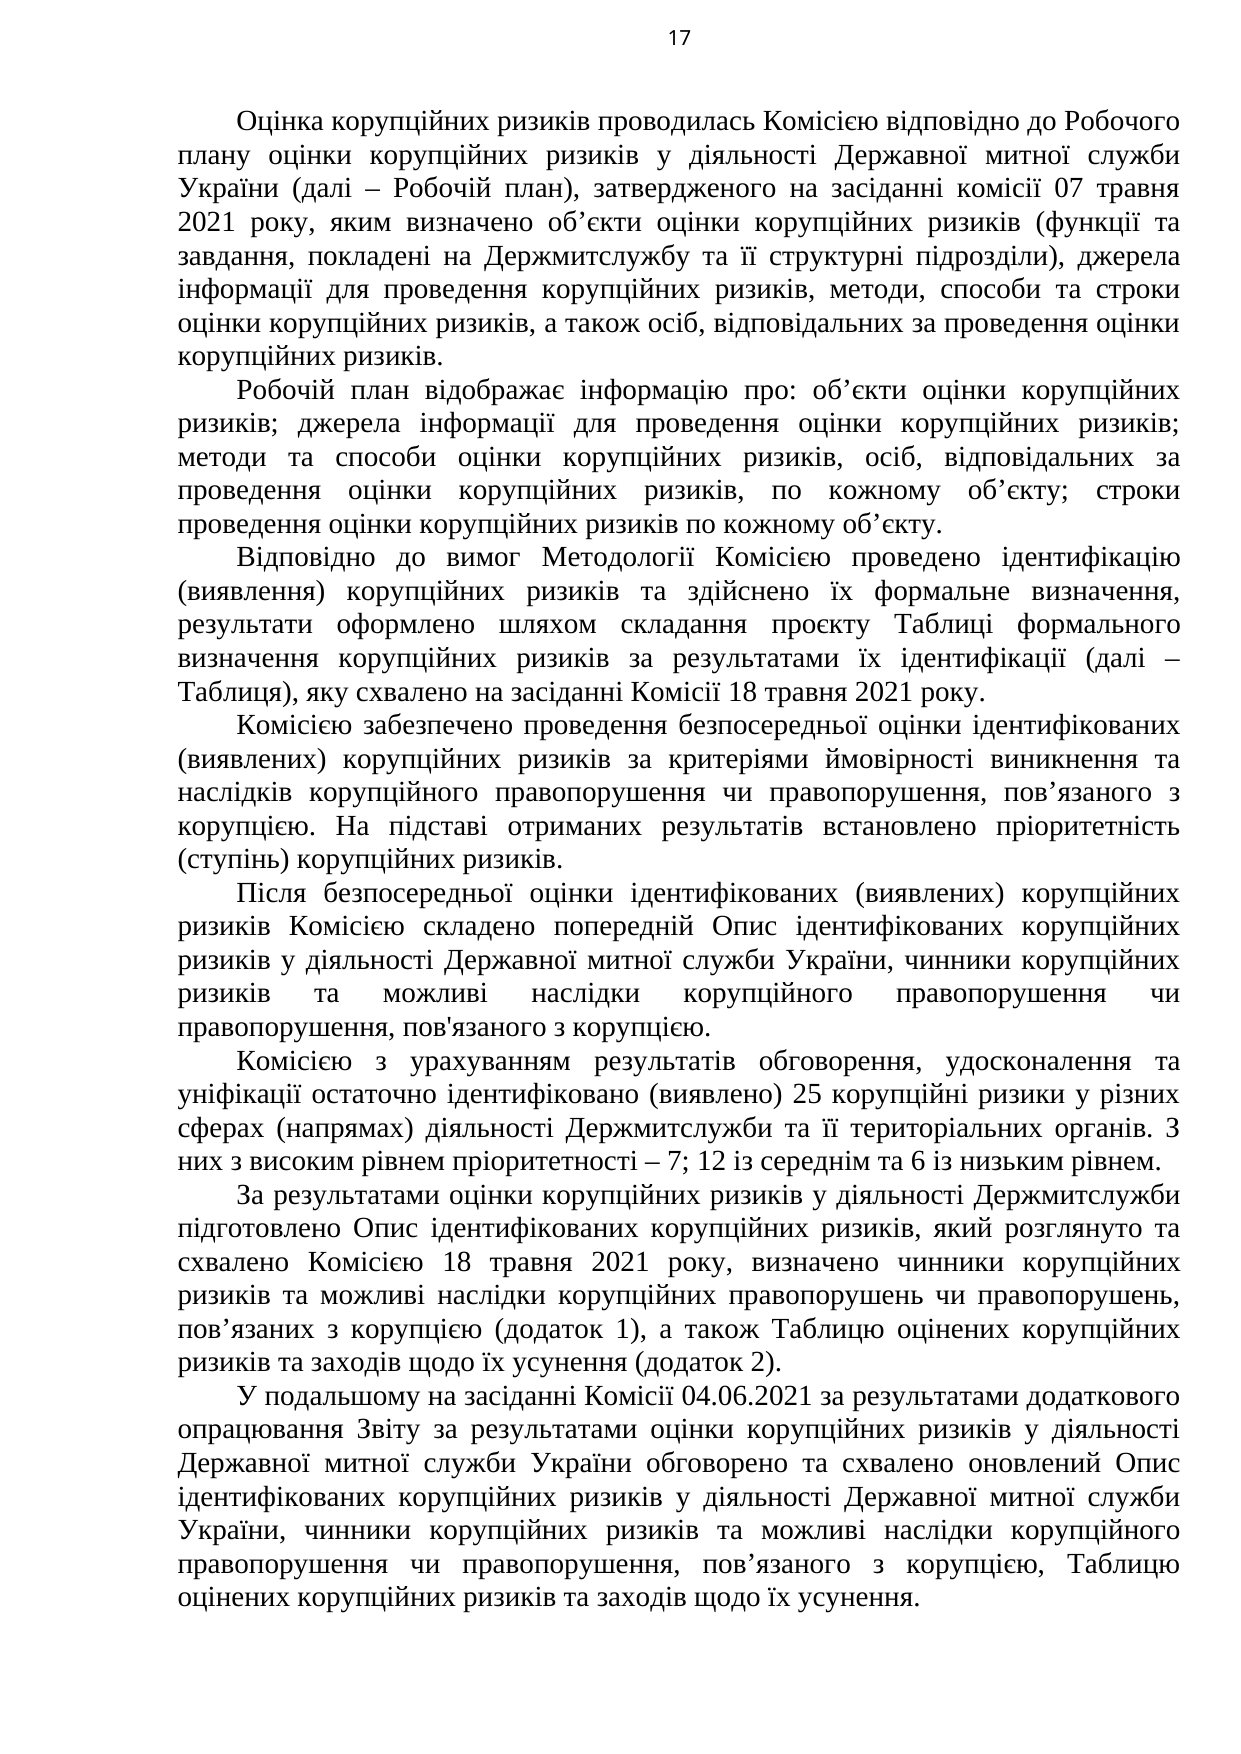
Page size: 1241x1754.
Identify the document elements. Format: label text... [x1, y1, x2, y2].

list Відповідно до вимог Методології Комісією проведено ідентифікацію (виявлення) корупційних ризиків та здійснено їх формальне визначення, результати оформлено шляхом складання проєкту Таблиці формального визначення корупційних ризиків за результатами їх ідентифікації (далі – Таблиця), яку схвалено на засіданні Комісії 18 травня 2021 року. [177, 539, 1181, 707]
list За результатами оцінки корупційних ризиків у діяльності Держмитслужби підготовлено Опис ідентифікованих корупційних ризиків, який розглянуто та схвалено Комісією 18 травня 2021 року, визначено чинники корупційних ризиків та можливі наслідки корупційних правопорушень чи правопорушень, пов’язаних з корупцією (додаток 1), а також Таблицю оцінених корупційних ризиків та заходів щодо їх усунення (додаток 2). [177, 1177, 1181, 1378]
list Робочій план відображає інформацію про: об’єкти оцінки корупційних ризиків; джерела інформації для проведення оцінки корупційних ризиків; методи та способи оцінки корупційних ризиків, осіб, відповідальних за проведення оцінки корупційних ризиків, по кожному об’єкту; строки проведення оцінки корупційних ризиків по кожному об’єкту. [177, 372, 1181, 539]
list Після безпосередньої оцінки ідентифікованих (виявлених) корупційних ризиків Комісією складено попередній Опис ідентифікованих корупційних ризиків у діяльності Державної митної служби України, чинники корупційних ризиків та можливі наслідки корупційного правопорушення чи правопорушення, пов'язаного з корупцією. [177, 875, 1181, 1043]
list У подальшому на засіданні Комісії 04.06.2021 за результатами додаткового опрацювання Звіту за результатами оцінки корупційних ризиків у діяльності Державної митної служби України обговорено та схвалено оновлений Опис ідентифікованих корупційних ризиків у діяльності Державної митної служби України, чинники корупційних ризиків та можливі наслідки корупційного правопорушення чи правопорушення, пов’язаного з корупцією, Таблицю оцінених корупційних ризиків та заходів щодо їх усунення. [177, 1378, 1181, 1613]
text Оцінка корупційних ризиків проводилась Комісією відповідно до Робочого плану оцінки корупційних ризиків у діяльності Державної митної служби України (далі – Робочій план), затвердженого на засіданні комісії 07 травня 2021 року, яким визначено об’єкти оцінки корупційних ризиків (функції та завдання, покладені на Держмитслужбу та її структурні підрозділи), джерела інформації для проведення корупційних ризиків, методи, способи та строки оцінки корупційних ризиків, а також осіб, відповідальних за проведення оцінки корупційних ризиків. [177, 103, 1181, 372]
list Комісією забезпечено проведення безпосередньої оцінки ідентифікованих (виявлених) корупційних ризиків за критеріями ймовірності виникнення та наслідків корупційного правопорушення чи правопорушення, пов’язаного з корупцією. На підставі отриманих результатів встановлено пріоритетність (ступінь) корупційних ризиків. [177, 707, 1181, 875]
list Комісією з урахуванням результатів обговорення, удосконалення та уніфікації остаточно ідентифіковано (виявлено) 25 корупційні ризики у різних сферах (напрямах) діяльності Держмитслужби та її територіальних органів. З них з високим рівнем пріоритетності – 7; 12 із середнім та 6 із низьким рівнем. [177, 1043, 1181, 1177]
